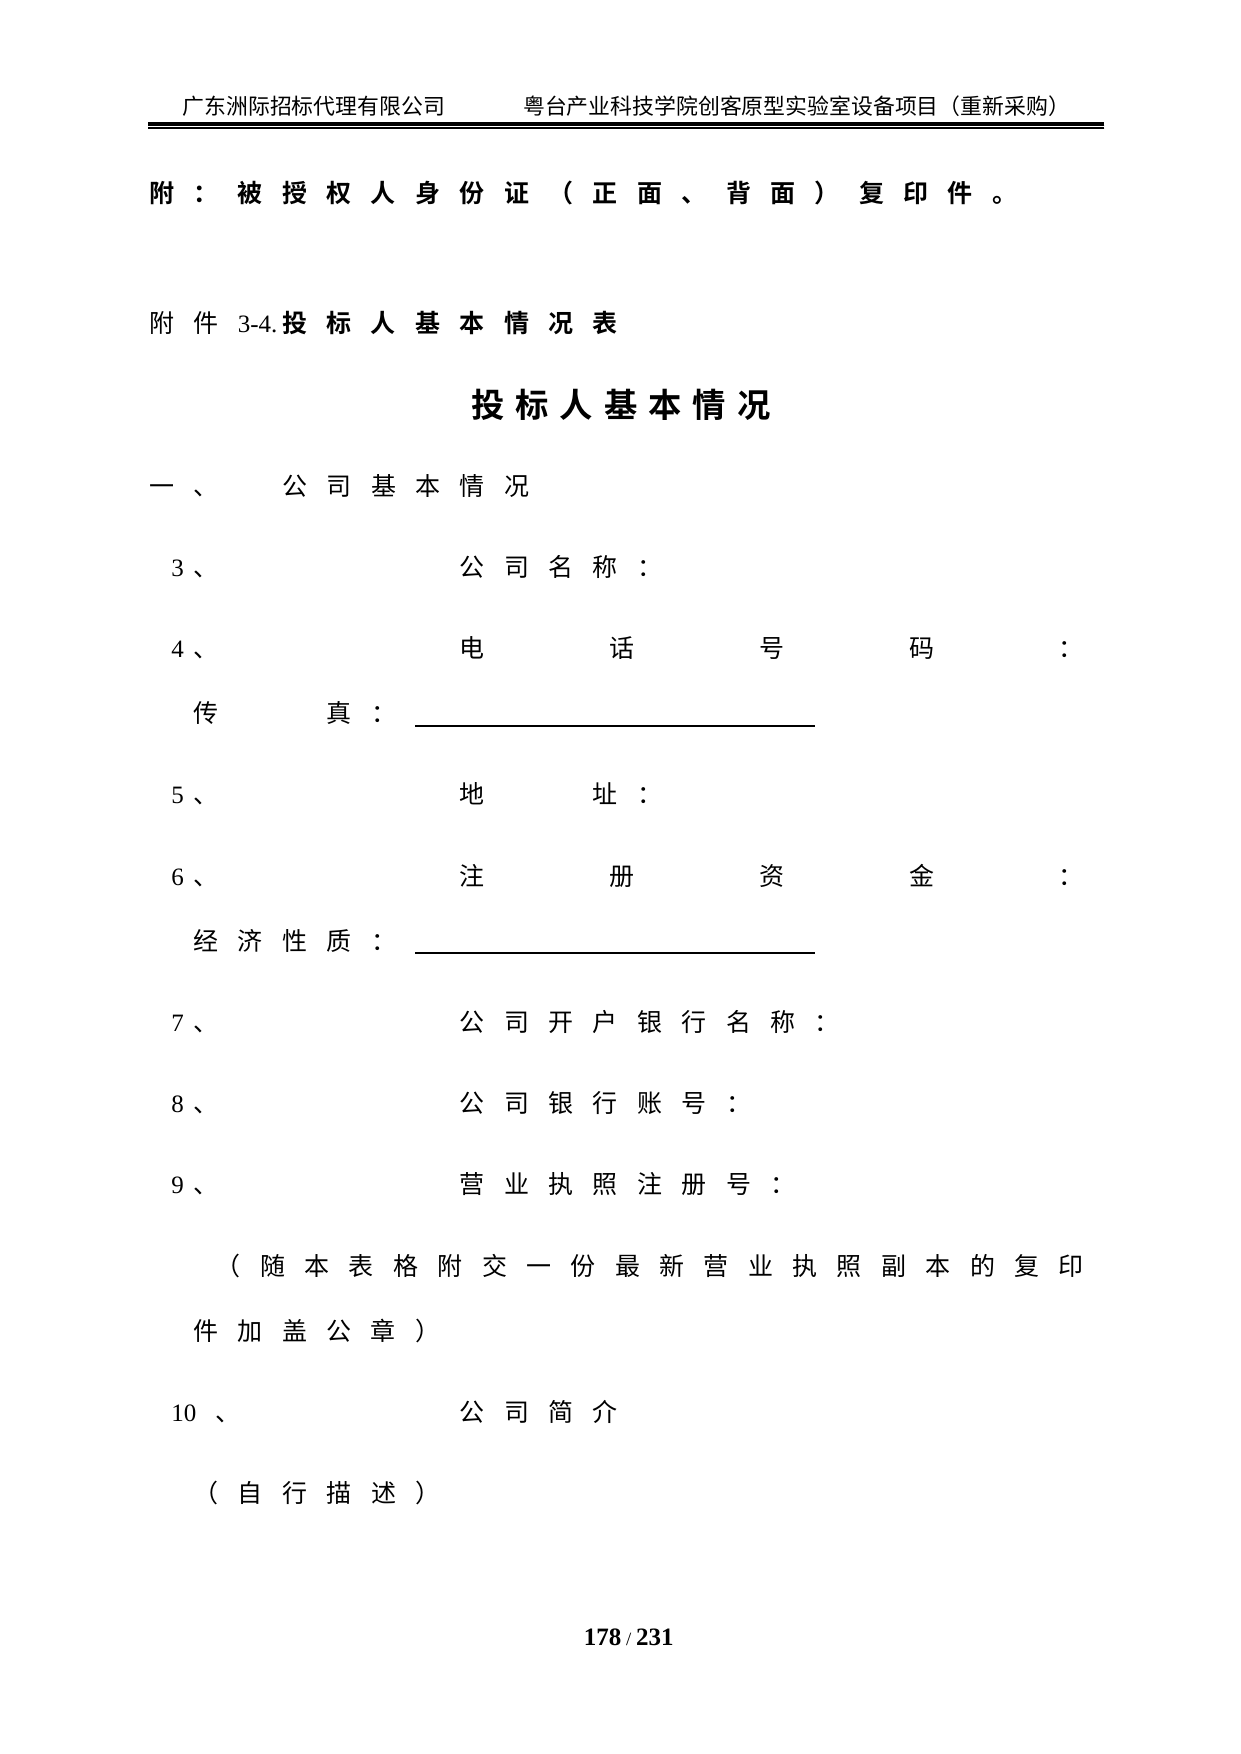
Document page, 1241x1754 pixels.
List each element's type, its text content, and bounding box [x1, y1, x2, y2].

text 附：被授权人身份证（正面、背面）复印件。 [149, 159, 1103, 224]
list 公司基本情况 [149, 452, 1103, 517]
list 公司开户银行名称： [156, 988, 1103, 1053]
list 地 址： [156, 761, 1103, 826]
list 营业执照注册号： [156, 1151, 1103, 1216]
list 电话号码： 传 真： [156, 614, 1103, 744]
list 公司简介 [156, 1378, 1103, 1443]
text 投标人基本情况 [149, 371, 1103, 436]
list 注册资金： 经济性质： [156, 842, 1103, 972]
list 公司银行账号： [156, 1069, 1103, 1134]
text （随本表格附交一份最新营业执照副本的复印件加盖公章） [186, 1232, 1103, 1362]
list 投标人基本情况表 [149, 289, 1103, 354]
list 公司名称： [156, 533, 1103, 598]
text （自行描述） [186, 1459, 1103, 1524]
